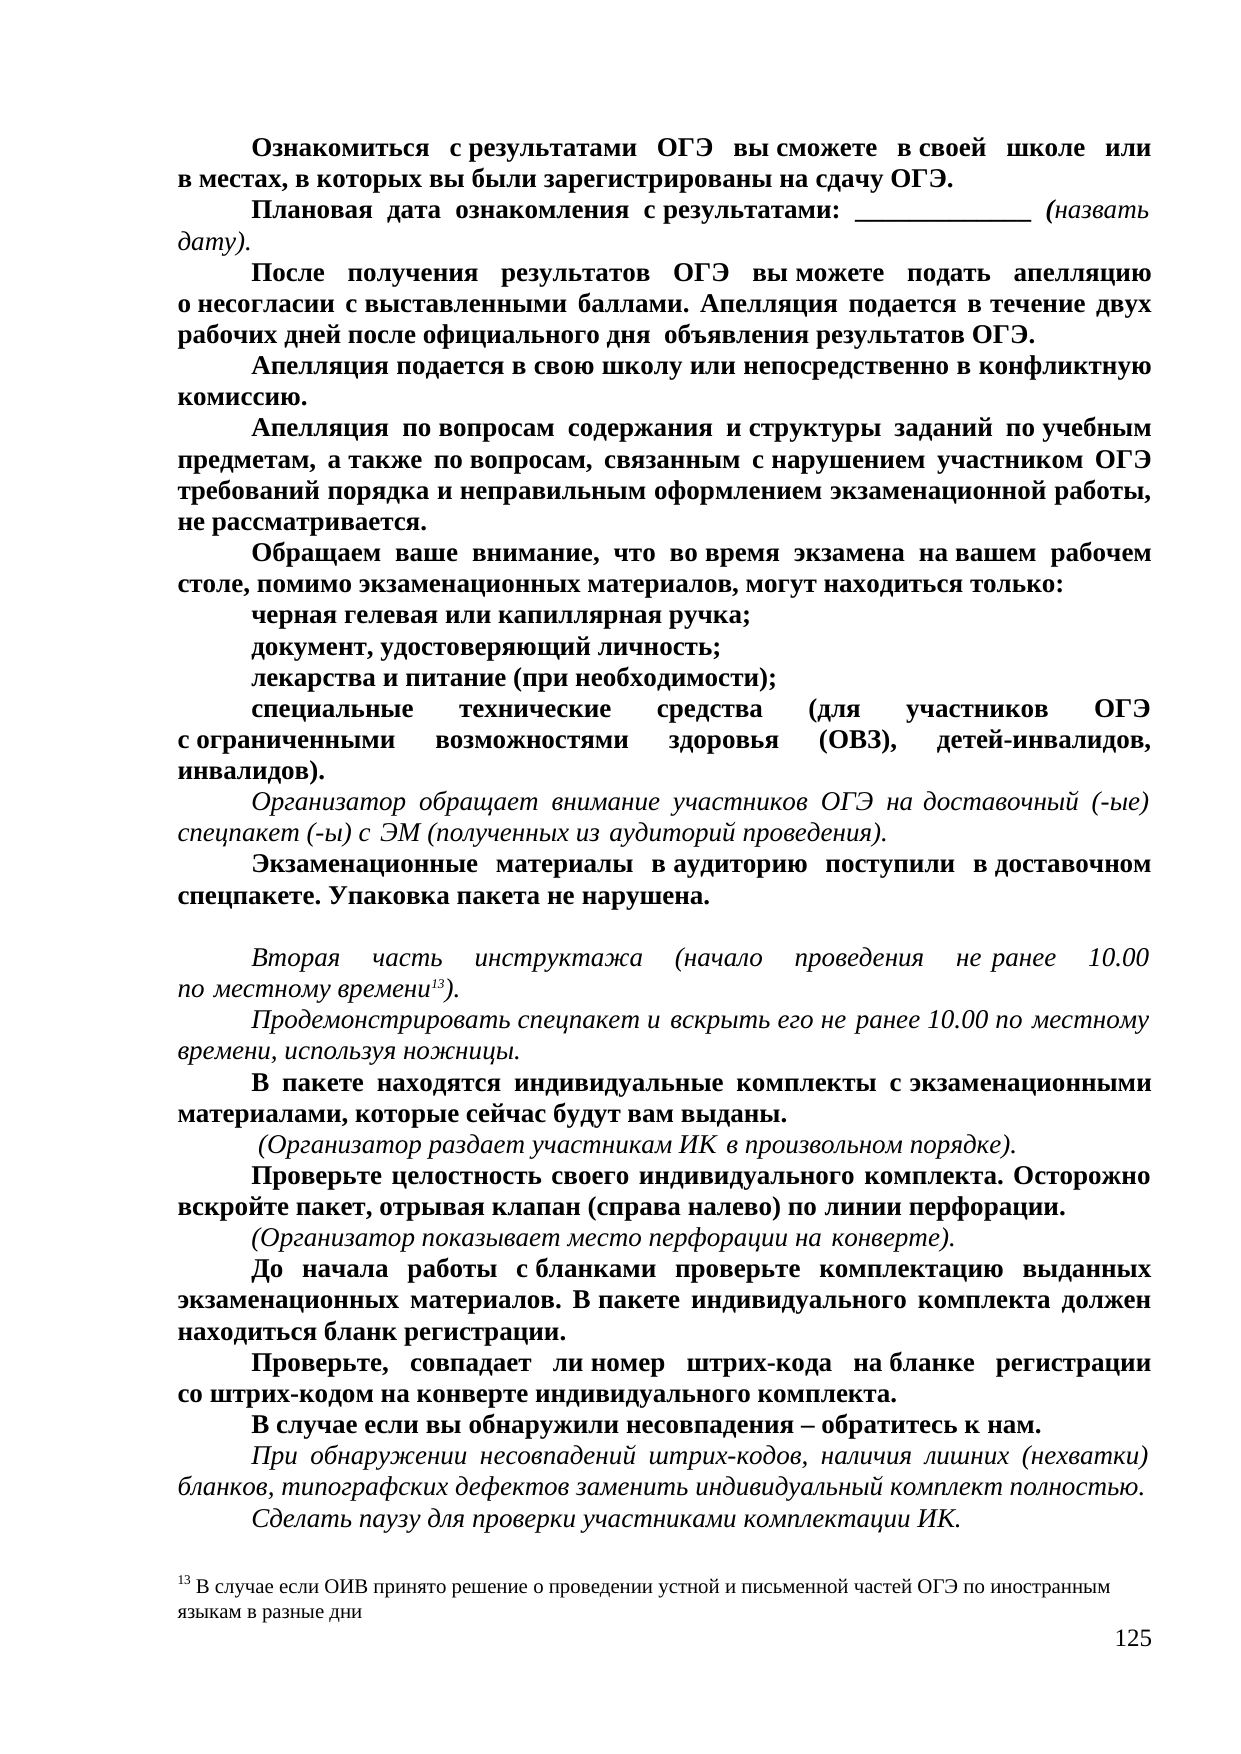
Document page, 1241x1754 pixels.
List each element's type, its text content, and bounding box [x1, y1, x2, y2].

text Плановая дата ознакомления с результатами: _____________ (назвать дату). [177, 193, 1152, 256]
text Апелляция подается в свою школу или непосредственно в конфликтную комиссию. [177, 349, 1152, 412]
text Обращаем ваше внимание, что во время экзамена на вашем рабочем столе, помимо экзаменационных материалов, могут находиться только: [177, 536, 1152, 598]
text Проверьте, совпадает ли номер штрих-кода на бланке регистрации со штрих-кодом на конверте индивидуального комплекта. [177, 1346, 1152, 1408]
text специальные технические средства (для участников ОГЭ с ограниченными возможностями здоровья (ОВЗ), детей-инвалидов, инвалидов). [177, 692, 1152, 785]
text Вторая часть инструктажа (начало проведения не ранее 10.00 по местному времени). [177, 941, 1152, 1003]
text Экзаменационные материалы в аудиторию поступили в доставочном спецпакете. Упаковка пакета не нарушена. [177, 848, 1152, 910]
text Ознакомиться с результатами ОГЭ вы сможете в своей школе или в местах, в которых вы были зарегистрированы на сдачу ОГЭ. [177, 131, 1152, 193]
text При обнаружении несовпадений штрих-кодов, наличия лишних (нехватки) бланков, типографских дефектов заменить индивидуальный комплект полностью. [177, 1439, 1152, 1502]
text (Организатор раздает участникам ИК в произвольном порядке). [177, 1128, 1152, 1159]
text документ, удостоверяющий личность; [177, 629, 1152, 661]
text Организатор обращает внимание участников ОГЭ на доставочный (-ые) спецпакет (-ы) с ЭМ (полученных из аудиторий проведения). [177, 785, 1152, 848]
text (Организатор показывает место перфорации на конверте). [177, 1221, 1152, 1252]
text В пакете находятся индивидуальные комплекты с экзаменационными материалами, которые сейчас будут вам выданы. [177, 1066, 1152, 1128]
text Проверьте целостность своего индивидуального комплекта. Осторожно вскройте пакет, отрывая клапан (справа налево) по линии перфорации. [177, 1159, 1152, 1221]
text Апелляция по вопросам содержания и структуры заданий по учебным предметам, а также по вопросам, связанным с нарушением участником ОГЭ требований порядка и неправильным оформлением экзаменационной работы, не рассматривается. [177, 412, 1152, 536]
text черная гелевая или капиллярная ручка; [177, 598, 1152, 629]
text Продемонстрировать спецпакет и вскрыть его не ранее 10.00 по местному времени, используя ножницы. [177, 1003, 1152, 1066]
text После получения результатов ОГЭ вы можете подать апелляцию о несогласии с выставленными баллами. Апелляция подается в течение двух рабочих дней после официального дня объявления результатов ОГЭ. [177, 256, 1152, 349]
text лекарства и питание (при необходимости); [177, 661, 1152, 692]
text Сделать паузу для проверки участниками комплектации ИК. [177, 1502, 1152, 1533]
text В случае если вы обнаружили несовпадения – обратитесь к нам. [177, 1408, 1152, 1439]
text До начала работы с бланками проверьте комплектацию выданных экзаменационных материалов. В пакете индивидуального комплекта должен находиться бланк регистрации. [177, 1252, 1152, 1346]
